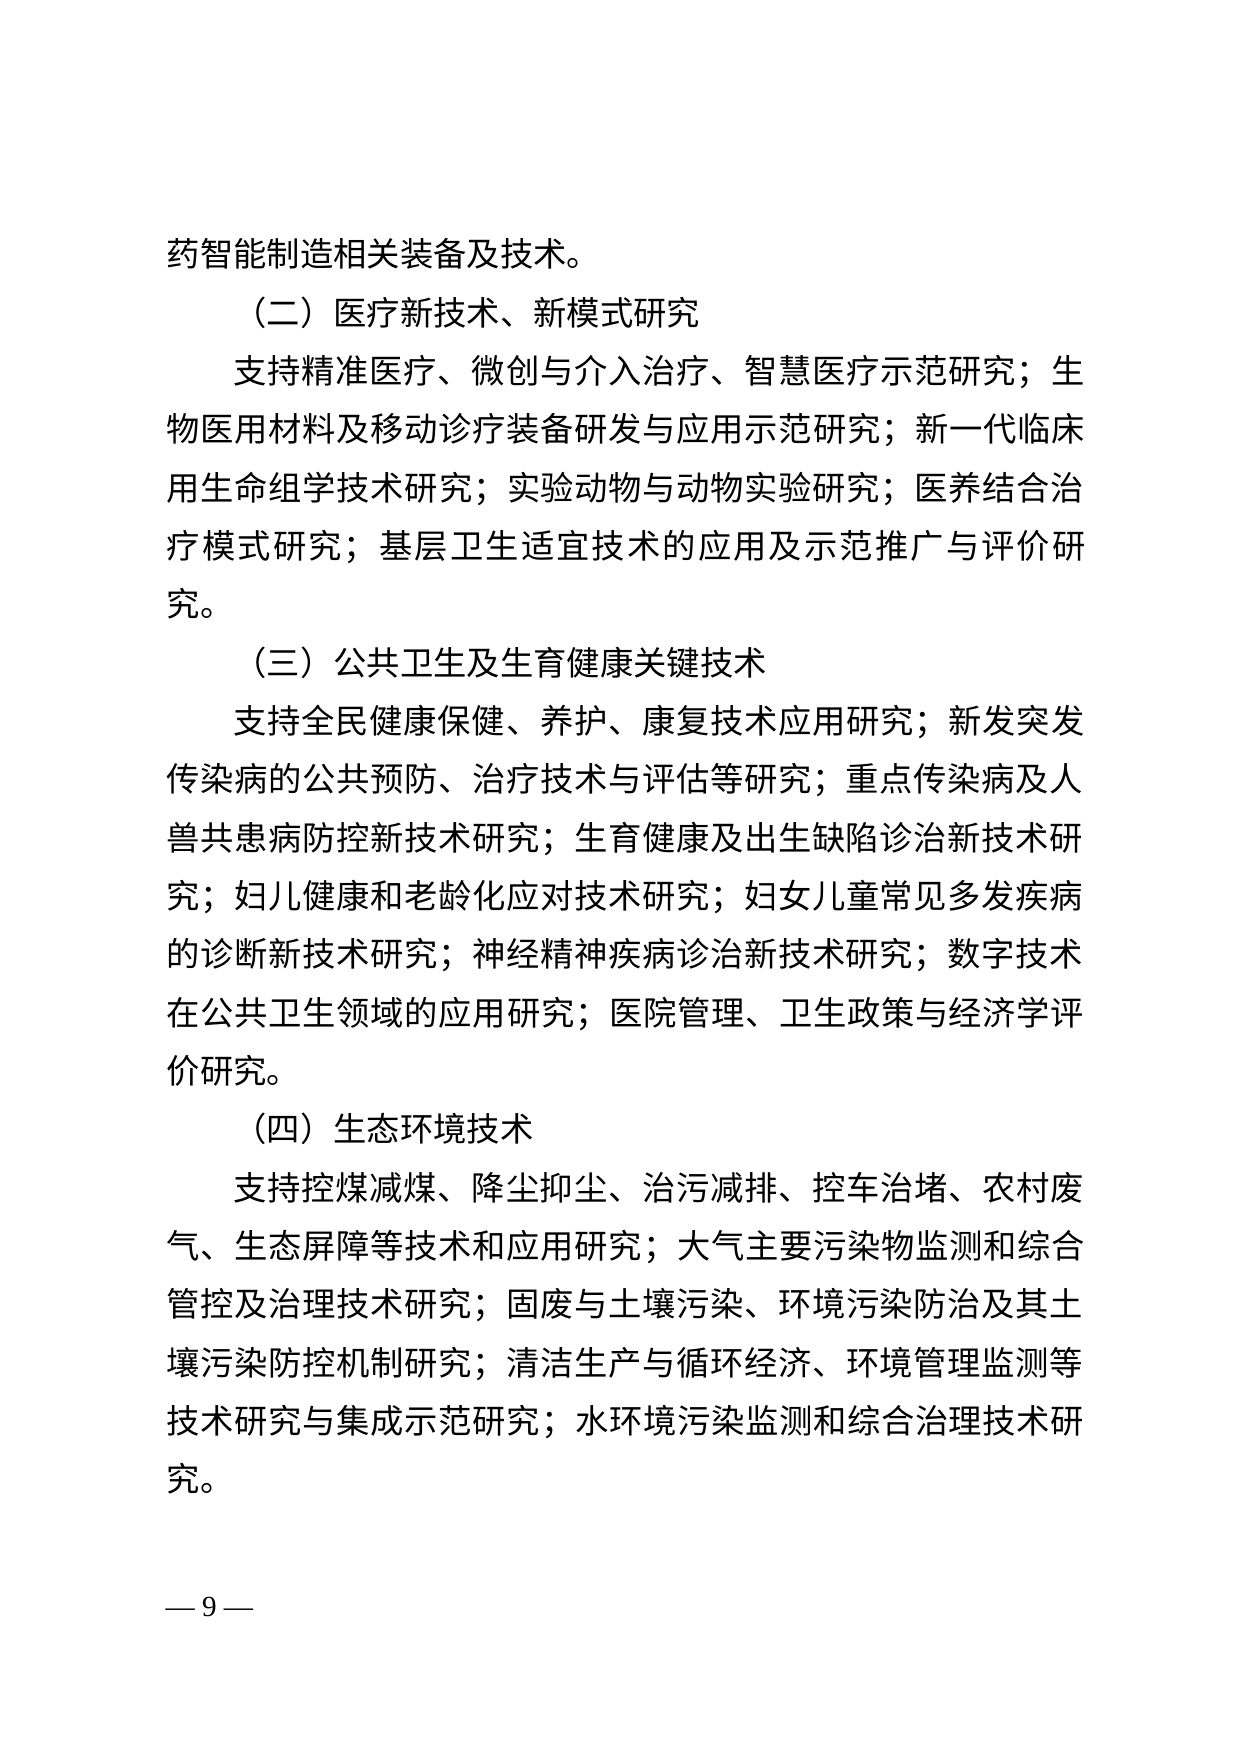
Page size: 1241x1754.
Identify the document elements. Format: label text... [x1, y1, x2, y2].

text 支持精准医疗、微创与介入治疗、智慧医疗示范研究；生物医用材料及移动诊疗装备研发与应用示范研究；新一代临床用生命组学技术研究；实验动物与动物实验研究；医养结合治疗模式研究；基层卫生适宜技术的应用及示范推广与评价研究。 [167, 337, 1085, 628]
text 支持控煤减煤、降尘抑尘、治污减排、控车治堵、农村废气、生态屏障等技术和应用研究；大气主要污染物监测和综合管控及治理技术研究；固废与土壤污染、环境污染防治及其土壤污染防控机制研究；清洁生产与循环经济、环境管理监测等技术研究与集成示范研究；水环境污染监测和综合治理技术研究。 [167, 1153, 1085, 1503]
text 支持全民健康保健、养护、康复技术应用研究；新发突发传染病的公共预防、治疗技术与评估等研究；重点传染病及人兽共患病防控新技术研究；生育健康及出生缺陷诊治新技术研究；妇儿健康和老龄化应对技术研究；妇女儿童常见多发疾病的诊断新技术研究；神经精神疾病诊治新技术研究；数字技术在公共卫生领域的应用研究；医院管理、卫生政策与经济学评价研究。 [167, 687, 1085, 1095]
text （二）医疗新技术、新模式研究 [167, 278, 1085, 337]
text （三）公共卫生及生育健康关键技术 [167, 628, 1085, 687]
text （四）生态环境技术 [167, 1095, 1085, 1153]
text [167, 220, 1085, 278]
